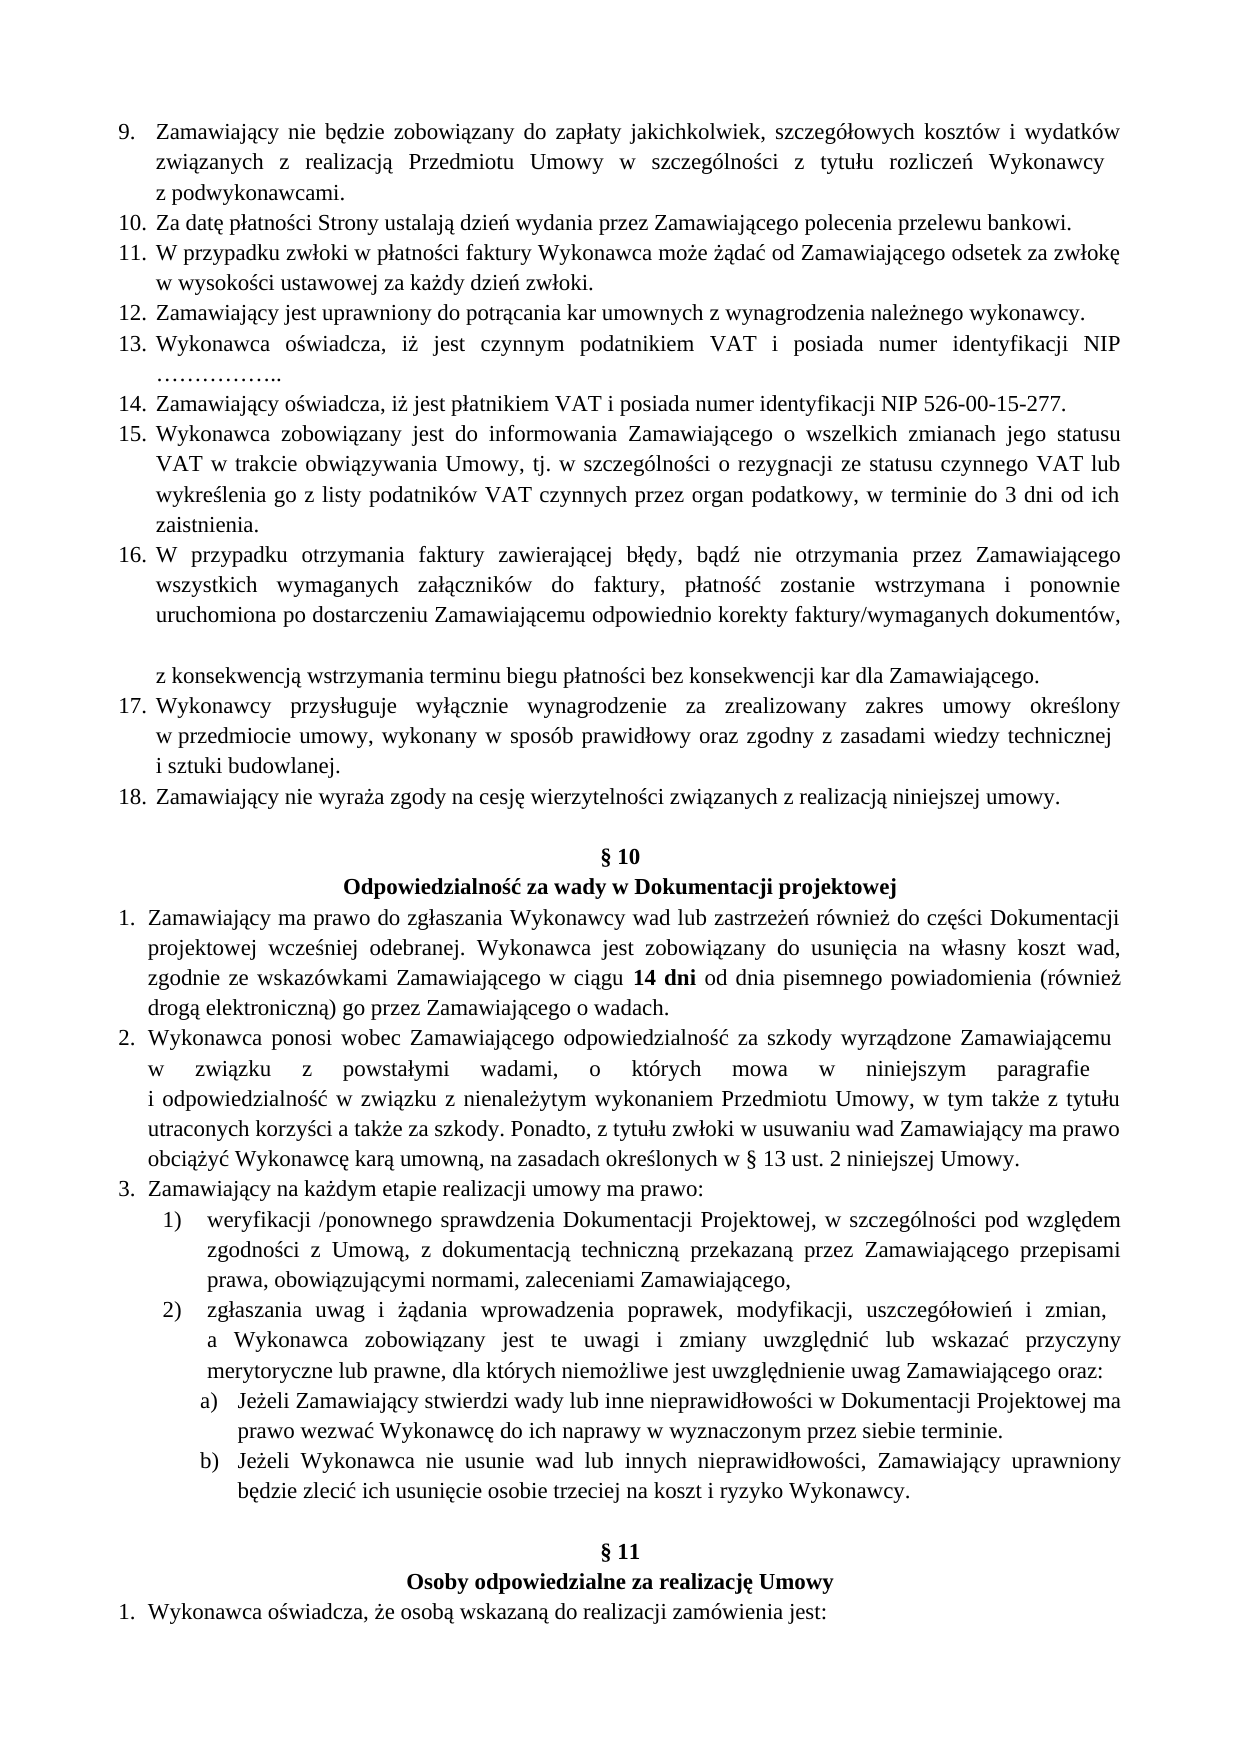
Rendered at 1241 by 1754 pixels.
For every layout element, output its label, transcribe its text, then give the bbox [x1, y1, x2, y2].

list Wykonawca oświadcza, iż jest czynnym podatnikiem VAT i posiada numer identyfikacji NIP …………….. [118, 329, 1122, 386]
list Jeżeli Zamawiający stwierdzi wady lub inne nieprawidłowości w Dokumentacji Projektowej ma prawo wezwać Wykonawcę do ich naprawy w wyznaczonym przez siebie terminie. [200, 1387, 1122, 1443]
text § 10 [118, 843, 1122, 869]
list Zamawiający oświadcza, iż jest płatnikiem VAT i posiada numer identyfikacji NIP 526-00-15-277. [118, 390, 1122, 416]
list Zamawiający nie będzie zobowiązany do zapłaty jakichkolwiek, szczegółowych kosztów i wydatków związanych z realizacją Przedmiotu Umowy w szczególności z tytułu rozliczeń Wykonawcy z podwykonawcami. [118, 118, 1122, 205]
list § 11 [118, 1538, 1122, 1564]
list Wykonawca ponosi wobec Zamawiającego odpowiedzialność za szkody wyrządzone Zamawiającemu w związku z powstałymi wadami, o których mowa w niniejszym paragrafie i odpowiedzialność w związku z nienależytym wykonaniem Przedmiotu Umowy, w tym także z tytułu utraconych korzyści a także za szkody. Ponadto, z tytułu zwłoki w usuwaniu wad Zamawiający ma prawo obciążyć Wykonawcę karą umowną, na zasadach określonych w § 13 ust. 2 niniejszej Umowy. [118, 1024, 1122, 1172]
list Zamawiający na każdym etapie realizacji umowy ma prawo: [118, 1175, 1122, 1202]
text Odpowiedzialność za wady w Dokumentacji projektowej [118, 873, 1122, 900]
list zgłaszania uwag i żądania wprowadzenia poprawek, modyfikacji, uszczegółowień i zmian, a Wykonawca zobowiązany jest te uwagi i zmiany uwzględnić lub wskazać przyczyny merytoryczne lub prawne, dla których niemożliwe jest uwzględnienie uwag Zamawiającego oraz: [162, 1296, 1122, 1383]
list W przypadku zwłoki w płatności faktury Wykonawca może żądać od Zamawiającego odsetek za zwłokę w wysokości ustawowej za każdy dzień zwłoki. [118, 239, 1122, 296]
list weryfikacji /ponownego sprawdzenia Dokumentacji Projektowej, w szczególności pod względem zgodności z Umową, z dokumentacją techniczną przekazaną przez Zamawiającego przepisami prawa, obowiązującymi normami, zaleceniami Zamawiającego, [162, 1206, 1122, 1292]
list Wykonawca zobowiązany jest do informowania Zamawiającego o wszelkich zmianach jego statusu VAT w trakcie obwiązywania Umowy, tj. w szczególności o rezygnacji ze statusu czynnego VAT lub wykreślenia go z listy podatników VAT czynnych przez organ podatkowy, w terminie do 3 dni od ich zaistnienia. [118, 420, 1122, 537]
list Wykonawca oświadcza, że osobą wskazaną do realizacji zamówienia jest: [118, 1598, 1122, 1625]
list Jeżeli Wykonawca nie usunie wad lub innych nieprawidłowości, Zamawiający uprawniony będzie zlecić ich usunięcie osobie trzeciej na koszt i ryzyko Wykonawcy. [200, 1447, 1122, 1504]
list Zamawiający jest uprawniony do potrącania kar umownych z wynagrodzenia należnego wykonawcy. [118, 299, 1122, 326]
list Zamawiający nie wyraża zgody na cesję wierzytelności związanych z realizacją niniejszej umowy. [118, 783, 1122, 809]
list Za datę płatności Strony ustalają dzień wydania przez Zamawiającego polecenia przelewu bankowi. [118, 209, 1122, 235]
list Osoby odpowiedzialne za realizację Umowy [118, 1568, 1122, 1594]
list Zamawiający ma prawo do zgłaszania Wykonawcy wad lub zastrzeżeń również do części Dokumentacji projektowej wcześniej odebranej. Wykonawca jest zobowiązany do usunięcia na własny koszt wad, zgodnie ze wskazówkami Zamawiającego w ciągu 14 dni od dnia pisemnego powiadomienia (również drogą elektroniczną) go przez Zamawiającego o wadach. [118, 903, 1122, 1021]
list W przypadku otrzymania faktury zawierającej błędy, bądź nie otrzymania przez Zamawiającego wszystkich wymaganych załączników do faktury, płatność zostanie wstrzymana i ponownie uruchomiona po dostarczeniu Zamawiającemu odpowiednio korekty faktury/wymaganych dokumentów, z konsekwencją wstrzymania terminu biegu płatności bez konsekwencji kar dla Zamawiającego. [118, 541, 1122, 688]
list Wykonawcy przysługuje wyłącznie wynagrodzenie za zrealizowany zakres umowy określony w przedmiocie umowy, wykonany w sposób prawidłowy oraz zgodny z zasadami wiedzy technicznej i sztuki budowlanej. [118, 692, 1122, 779]
